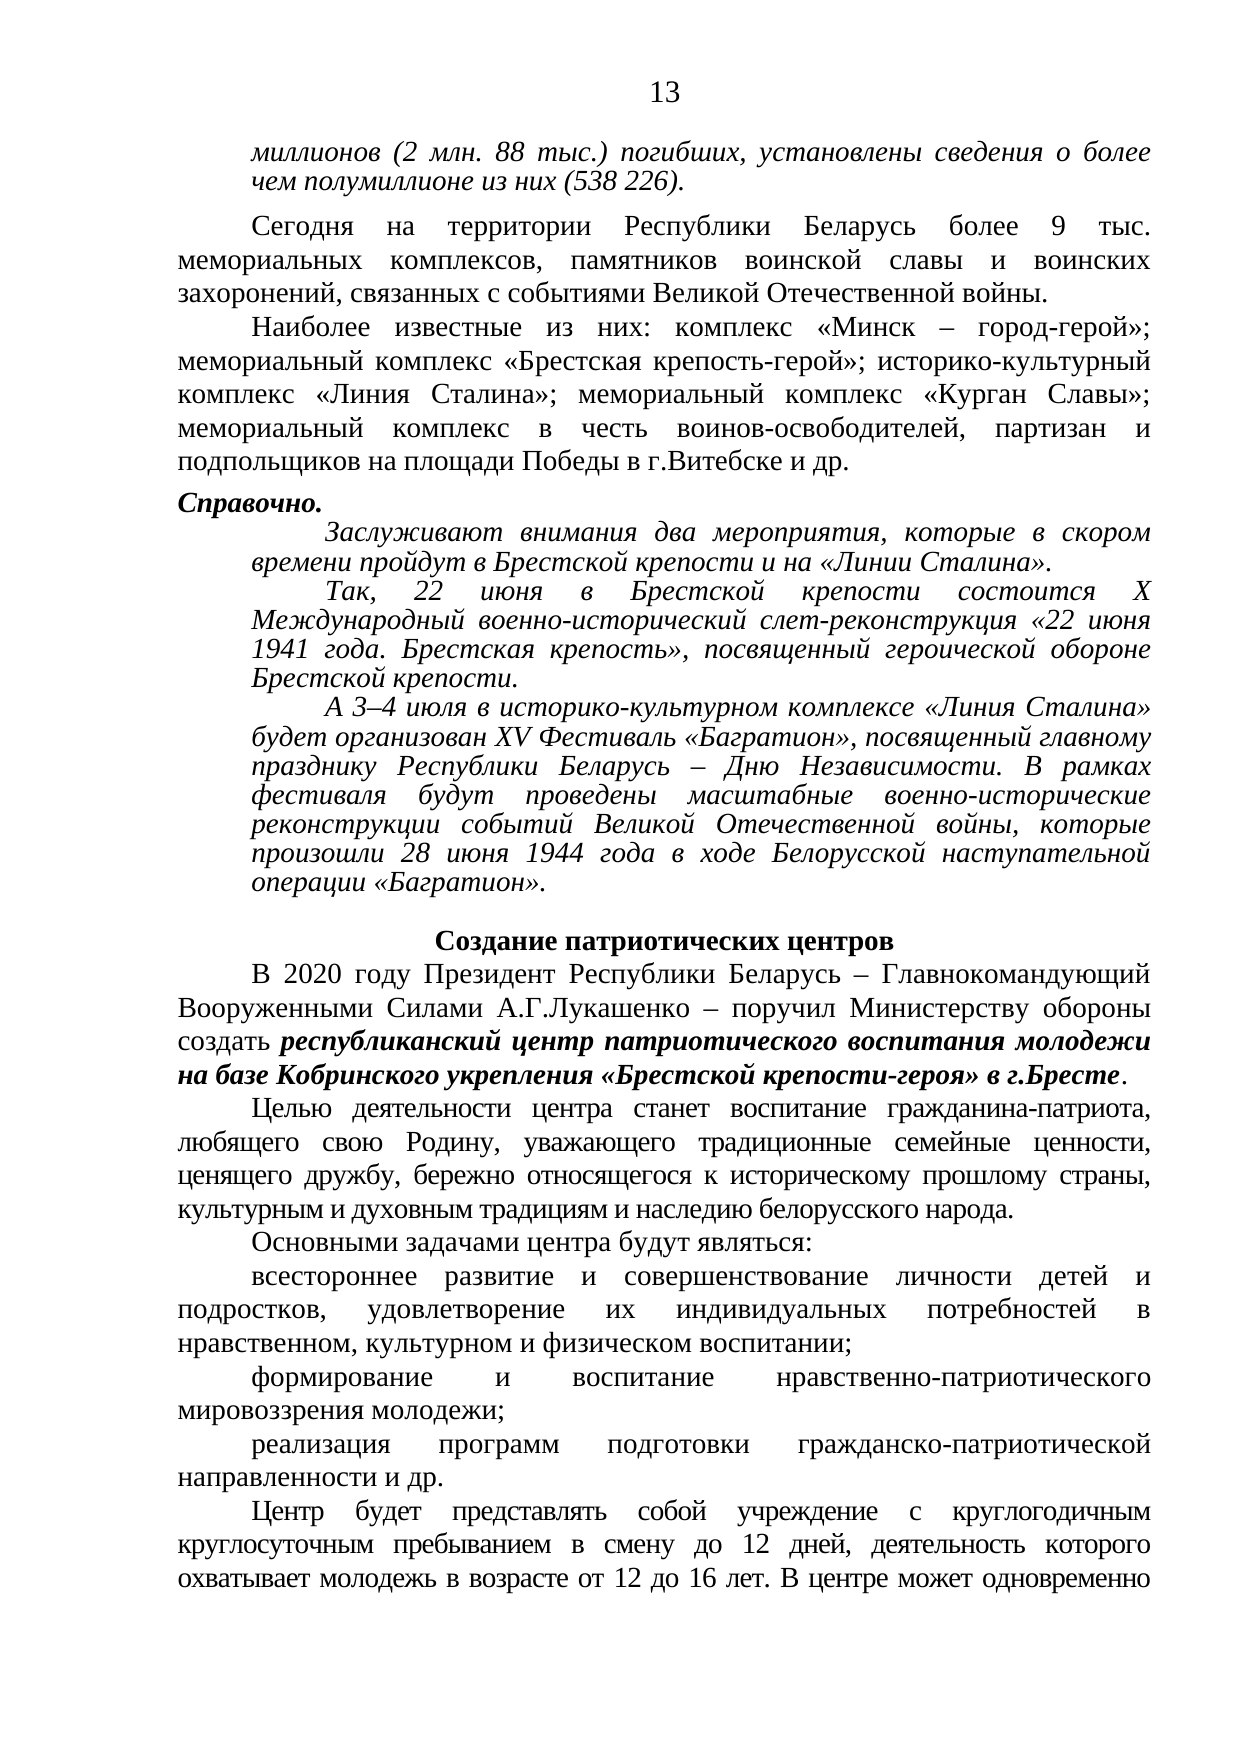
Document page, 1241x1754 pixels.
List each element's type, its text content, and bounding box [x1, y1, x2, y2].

text всестороннее развитие и совершенствование личности детей и подростков, удовлетворение их индивидуальных потребностей в нравственном, культурном и физическом воспитании; [177, 1258, 1152, 1359]
text А 3–4 июля в историко-культурном комплексе «Линия Сталина» будет организован XV Фестиваль «Багратион», посвященный главному празднику Республики Беларусь – Дню Независимости. В рамках фестиваля будут проведены масштабные военно-исторические реконструкции событий Великой Отечественной войны, которые произошли 28 июня 1944 года в ходе Белорусской наступательной операции «Багратион». [251, 693, 1152, 898]
text формирование и воспитание нравственно-патриотического мировоззрения молодежи; [177, 1359, 1152, 1426]
text Справочно. [177, 489, 1152, 518]
text Наиболее известные из них: комплекс «Минск – город-герой»; мемориальный комплекс «Брестская крепость-герой»; историко-культурный комплекс «Линия Сталина»; мемориальный комплекс «Курган Славы»; мемориальный комплекс в честь воинов-освободителей, партизан и подпольщиков на площади Победы в г.Витебске и др. [177, 309, 1152, 477]
text Так, 22 июня в Брестской крепости состоится Х Международный военно-исторический слет-реконструкция «22 июня 1941 года. Брестская крепость», посвященный героической обороне Брестской крепости. [251, 577, 1152, 693]
text Сегодня на территории Республики Беларусь более 9 тыс. мемориальных комплексов, памятников воинской славы и воинских захоронений, связанных с событиями Великой Отечественной войны. [177, 208, 1152, 309]
text Создание патриотических центров [177, 923, 1152, 956]
text В 2020 году Президент Республики Беларусь – Главнокомандующий Вооруженными Силами А.Г.Лукашенко – поручил Министерству обороны создать республиканский центр патриотического воспитания молодежи на базе Кобринского укрепления «Брестской крепости-героя» в г.Бресте. [177, 956, 1152, 1090]
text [251, 138, 1152, 196]
text Основными задачами центра будут являться: [177, 1224, 1152, 1258]
text Заслуживают внимания два мероприятия, которые в скором времени пройдут в Брестской крепости и на «Линии Сталина». [251, 518, 1152, 577]
text реализация программ подготовки гражданско-патриотической направленности и др. [177, 1426, 1152, 1493]
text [177, 1493, 1152, 1593]
text Целью деятельности центра станет воспитание гражданина-патриота, любящего свою Родину, уважающего традиционные семейные ценности, ценящего дружбу, бережно относящегося к историческому прошлому страны, культурным и духовным традициям и наследию белорусского народа. [177, 1090, 1152, 1224]
